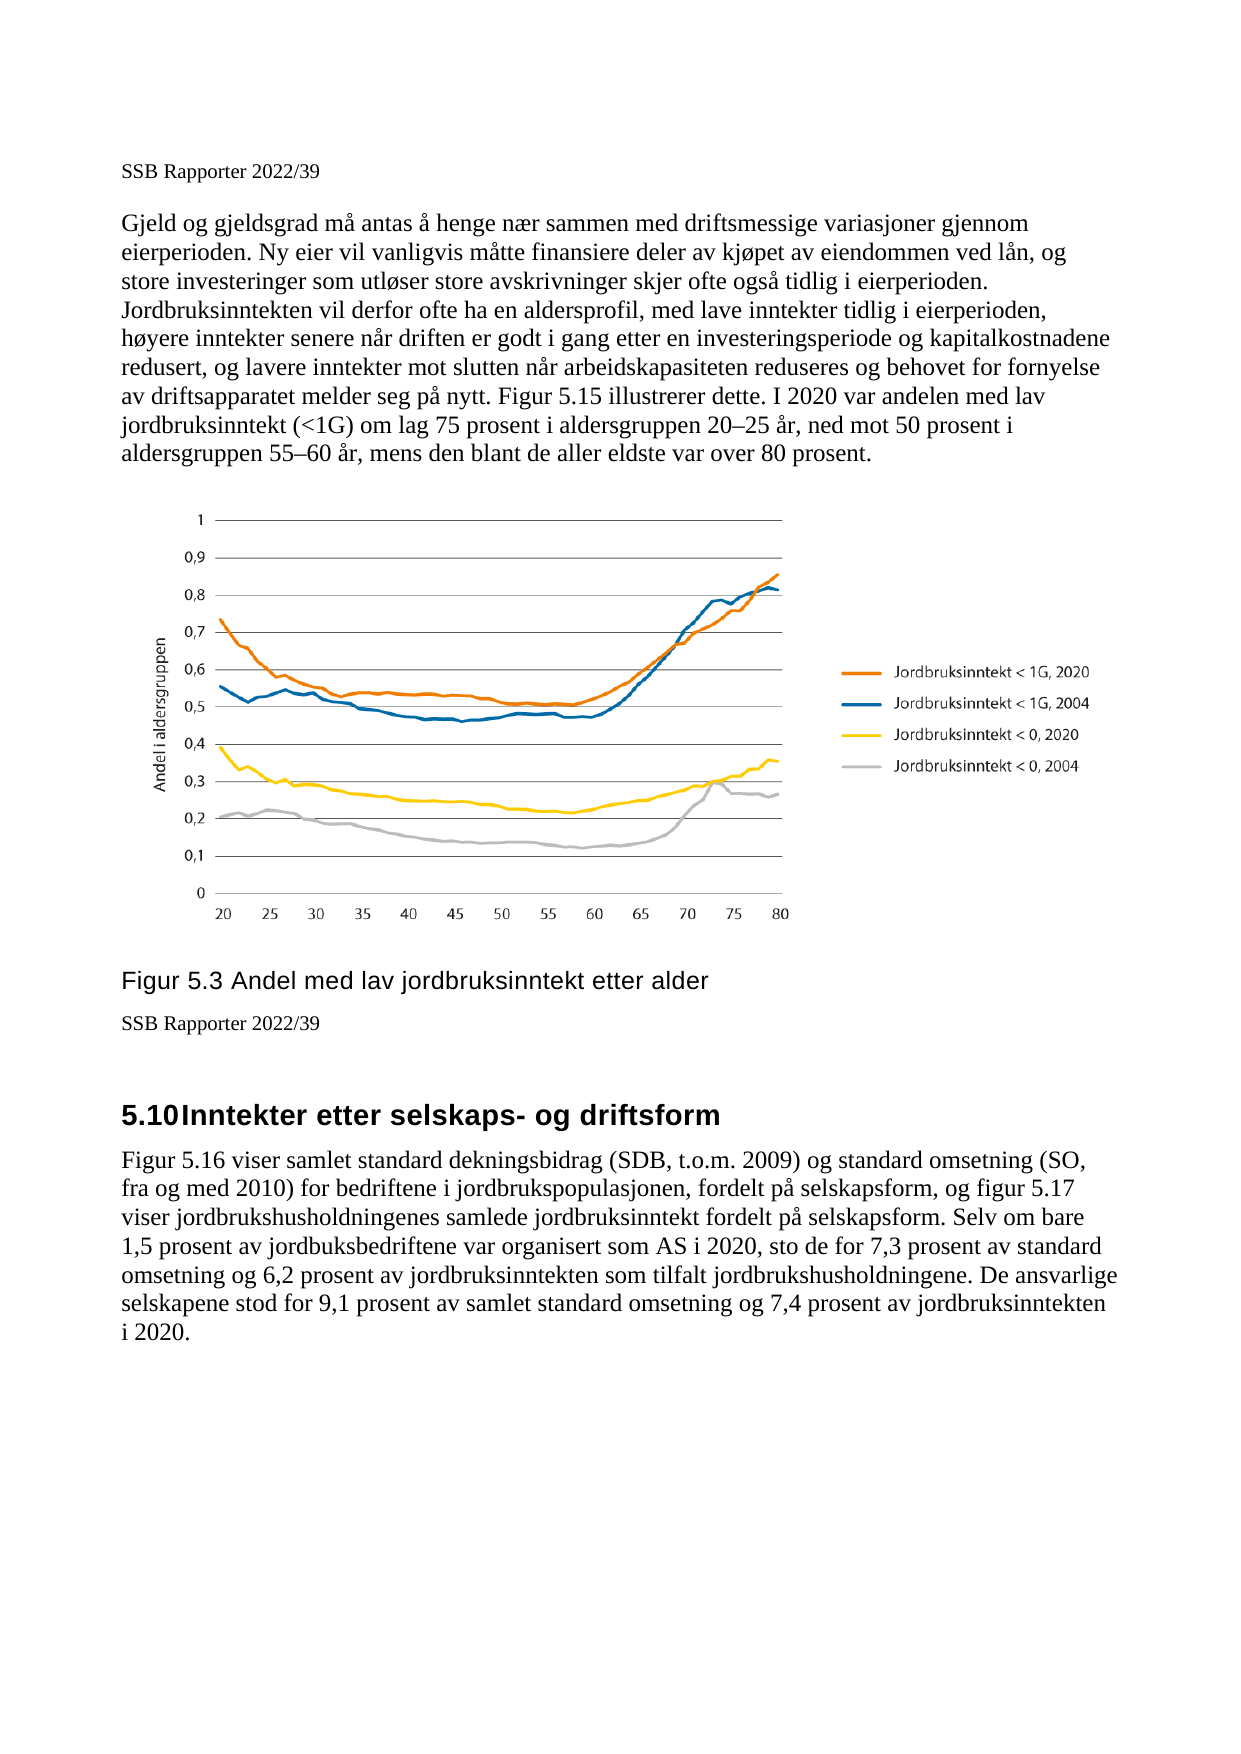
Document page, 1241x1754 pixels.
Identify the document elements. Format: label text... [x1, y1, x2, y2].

subtitle Inntekter etter selskaps- og driftsform [121, 1098, 1119, 1131]
picture [121, 479, 1118, 954]
text Figur 5.16 viser samlet standard dekningsbidrag (SDB, t.o.m. 2009) og standard omsetning (SO, fra og med 2010) for bedriftene i jordbrukspopulasjonen, fordelt på selskapsform, og figur 5.17 viser jordbrukshusholdningenes samlede jordbruksinntekt fordelt på selskapsform. Selv om bare 1,5 prosent av jordbuksbedriftene var organisert som AS i 2020, sto de for 7,3 prosent av standard omsetning og 6,2 prosent av jordbruksinntekten som tilfalt jordbrukshusholdningene. De ansvarlige selskapene stod for 9,1 prosent av samlet standard omsetning og 7,4 prosent av jordbruksinntekten i 2020. [121, 1145, 1119, 1346]
text Gjeld og gjeldsgrad må antas å henge nær sammen med driftsmessige variasjoner gjennom eierperioden. Ny eier vil vanligvis måtte finansiere deler av kjøpet av eiendommen ved lån, og store investeringer som utløser store avskrivninger skjer ofte også tidlig i eierperioden. Jordbruksinntekten vil derfor ofte ha en aldersprofil, med lave inntekter tidlig i eierperioden, høyere inntekter senere når driften er godt i gang etter en investeringsperiode og kapitalkostnadene redusert, og lavere inntekter mot slutten når arbeidskapasiteten reduseres og behovet for fornyelse av driftsapparatet melder seg på nytt. Figur 5.15 illustrerer dette. I 2020 var andelen med lav jordbruksinntekt (<1G) om lag 75 prosent i aldersgruppen 20–25 år, ned mot 50 prosent i aldersgruppen 55–60 år, mens den blant de aller eldste var over 80 prosent. [121, 208, 1119, 467]
text SSB Rapporter 2022/39 [121, 1011, 1119, 1035]
text Andel med lav jordbruksinntekt etter alder [121, 966, 1119, 994]
text SSB Rapporter 2022/39 [121, 159, 1119, 183]
